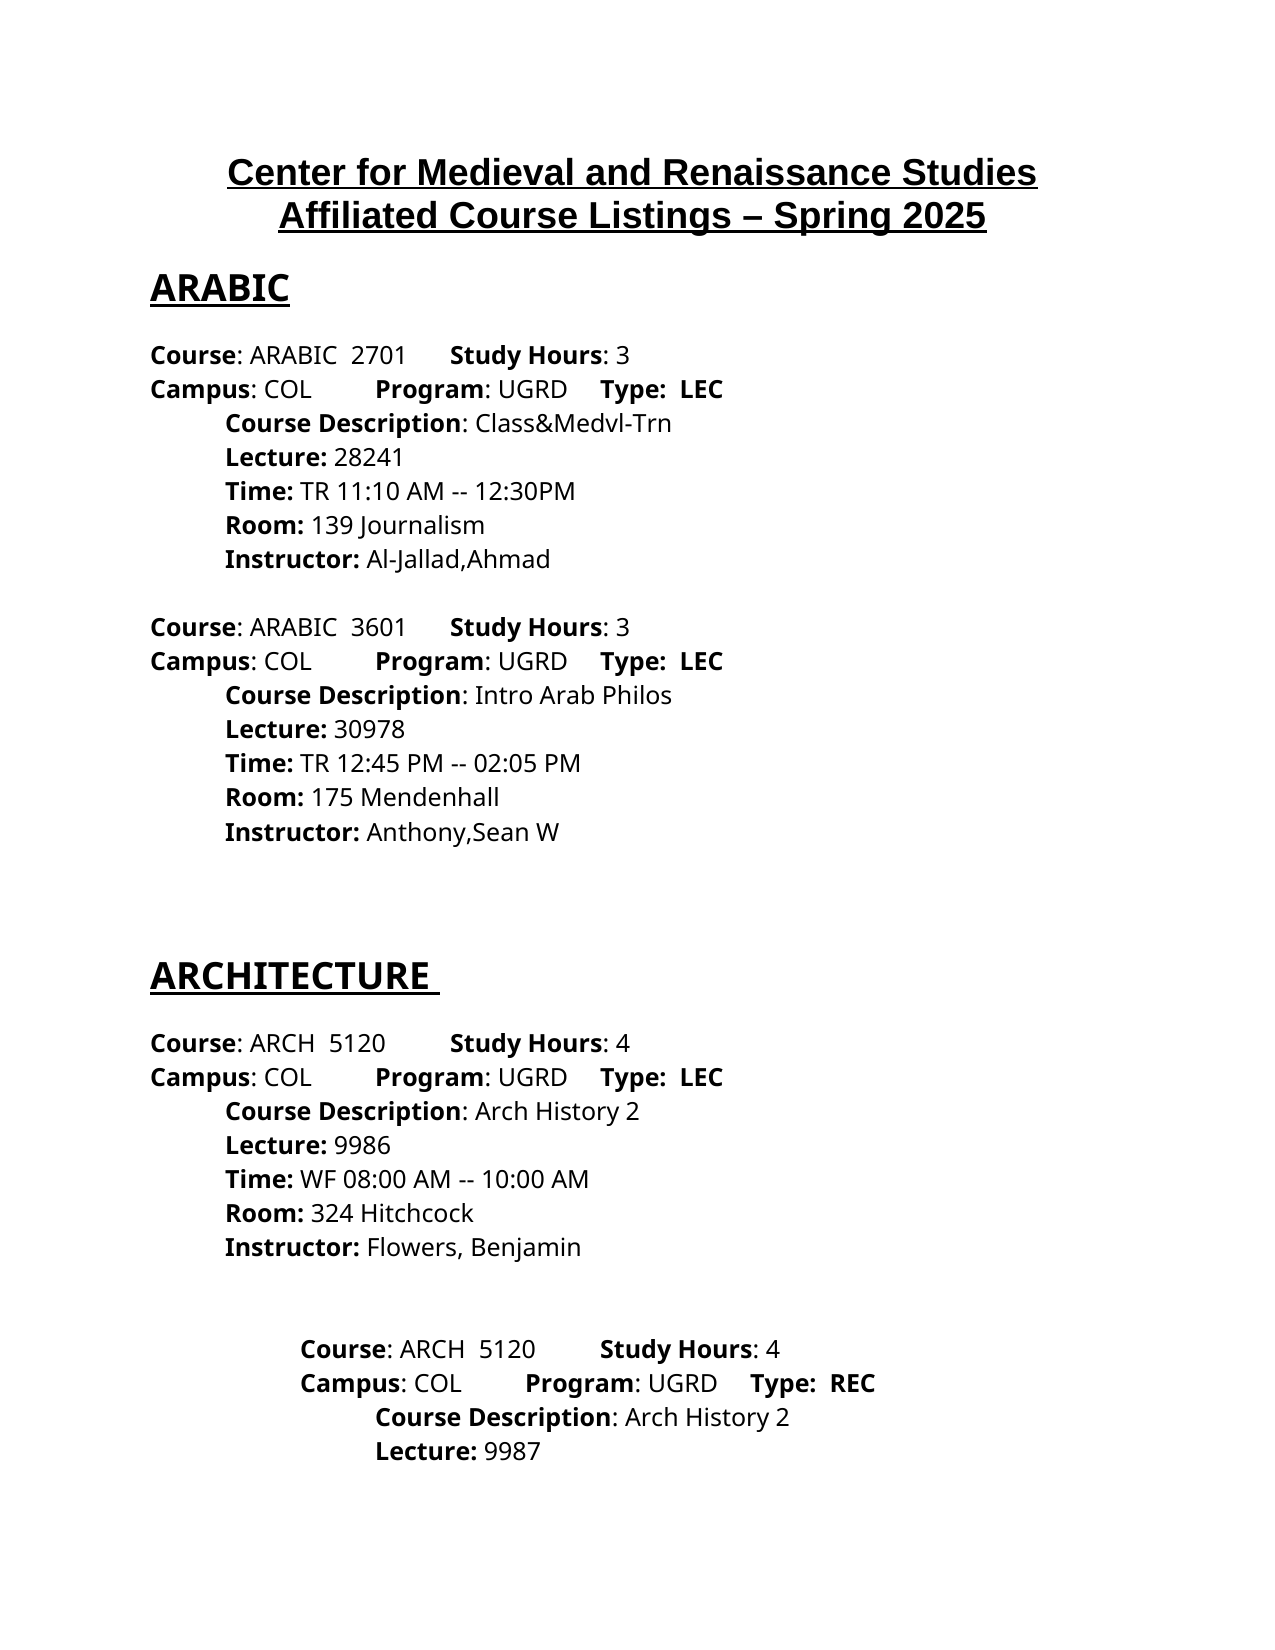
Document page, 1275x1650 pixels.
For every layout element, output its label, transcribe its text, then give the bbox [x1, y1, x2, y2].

text Course Description: Class&Medvl-Trn [150, 405, 1125, 439]
text Campus: COL Program: UGRD Type: LEC [150, 644, 1125, 678]
text Campus: COL Program: UGRD Type: REC [300, 1366, 1125, 1400]
text Course: ARCH 5120 Study Hours: 4 [300, 1332, 1125, 1366]
text Time: WF 08:00 AM -- 10:00 AM [150, 1162, 1125, 1196]
text Time: TR 12:45 PM -- 02:05 PM [150, 746, 1125, 780]
text Room: 324 Hitchcock [150, 1196, 1125, 1230]
text Center for Medieval and Renaissance Studies [150, 150, 1125, 193]
text Course: ARCH 5120 Study Hours: 4 [150, 1025, 1125, 1059]
text Room: 175 Mendenhall [150, 780, 1125, 814]
text Campus: COL Program: UGRD Type: LEC [150, 1059, 1125, 1093]
text Affiliated Course Listings – Spring 2025 [150, 193, 1125, 236]
text Course Description: Arch History 2 [150, 1093, 1125, 1127]
text Room: 139 Journalism [150, 508, 1125, 542]
text Time: TR 11:10 AM -- 12:30PM [150, 473, 1125, 508]
text Lecture: 9986 [150, 1127, 1125, 1162]
text ARABIC [150, 261, 1125, 312]
text Course: ARABIC 3601 Study Hours: 3 [150, 610, 1125, 644]
text Lecture: 30978 [150, 712, 1125, 746]
text Campus: COL Program: UGRD Type: LEC [150, 371, 1125, 405]
text Instructor: Flowers, Benjamin [150, 1230, 1125, 1264]
text Course: ARABIC 2701 Study Hours: 3 [150, 337, 1125, 371]
text Lecture: 28241 [150, 439, 1125, 473]
text Lecture: 9987 [300, 1434, 1125, 1468]
text Instructor: Anthony,Sean W [150, 814, 1125, 848]
text Course Description: Intro Arab Philos [150, 678, 1125, 712]
text ARCHITECTURE [150, 949, 1125, 1000]
text Course Description: Arch History 2 [300, 1400, 1125, 1434]
text Instructor: Al-Jallad,Ahmad [150, 542, 1125, 576]
